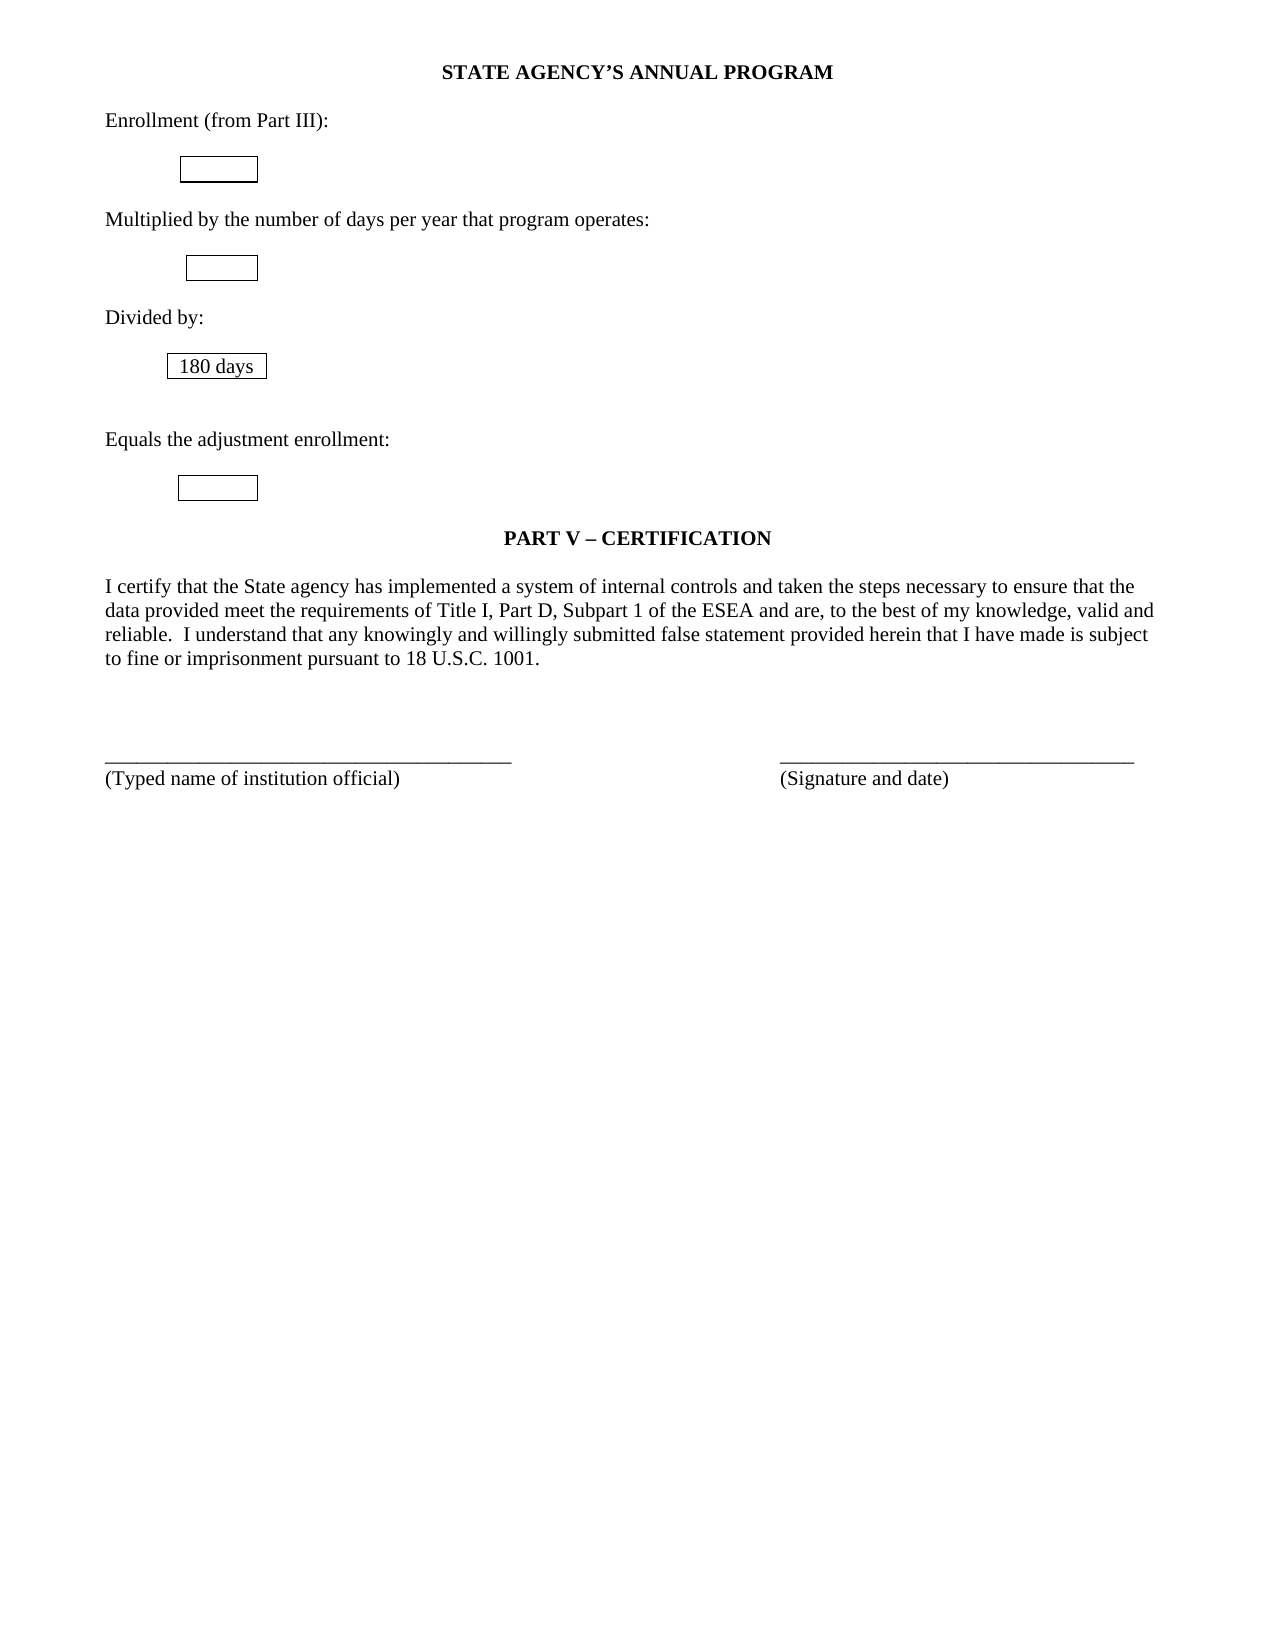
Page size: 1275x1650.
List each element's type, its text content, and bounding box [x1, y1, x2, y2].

table_header [181, 157, 257, 181]
table_header 180 days [168, 354, 266, 378]
text Enrollment (from Part III): [105, 108, 1170, 132]
text PART V – CERTIFICATION [105, 526, 1170, 549]
text I certify that the State agency has implemented a system of internal controls and taken the steps necessary to ensure that the data provided meet the requirements of Title I, Part D, Subpart 1 of the ESEA and are, to the best of my knowledge, valid and reliable. I understand that any knowingly and willingly submitted false statement provided herein that I have made is subject to fine or imprisonment pursuant to 18 U.S.C. 1001. [105, 574, 1170, 670]
text Multiplied by the number of days per year that program operates: [105, 206, 1170, 231]
text Divided by: [105, 305, 1170, 329]
text STATE AGENCY’S ANNUAL PROGRAM [105, 60, 1170, 84]
text (Typed name of institution official) (Signature and date) [105, 766, 1170, 790]
text Equals the adjustment enrollment: [105, 427, 1170, 451]
text _______________________________________ __________________________________ [105, 742, 1170, 766]
table_header [187, 256, 257, 280]
table_header [179, 476, 257, 500]
